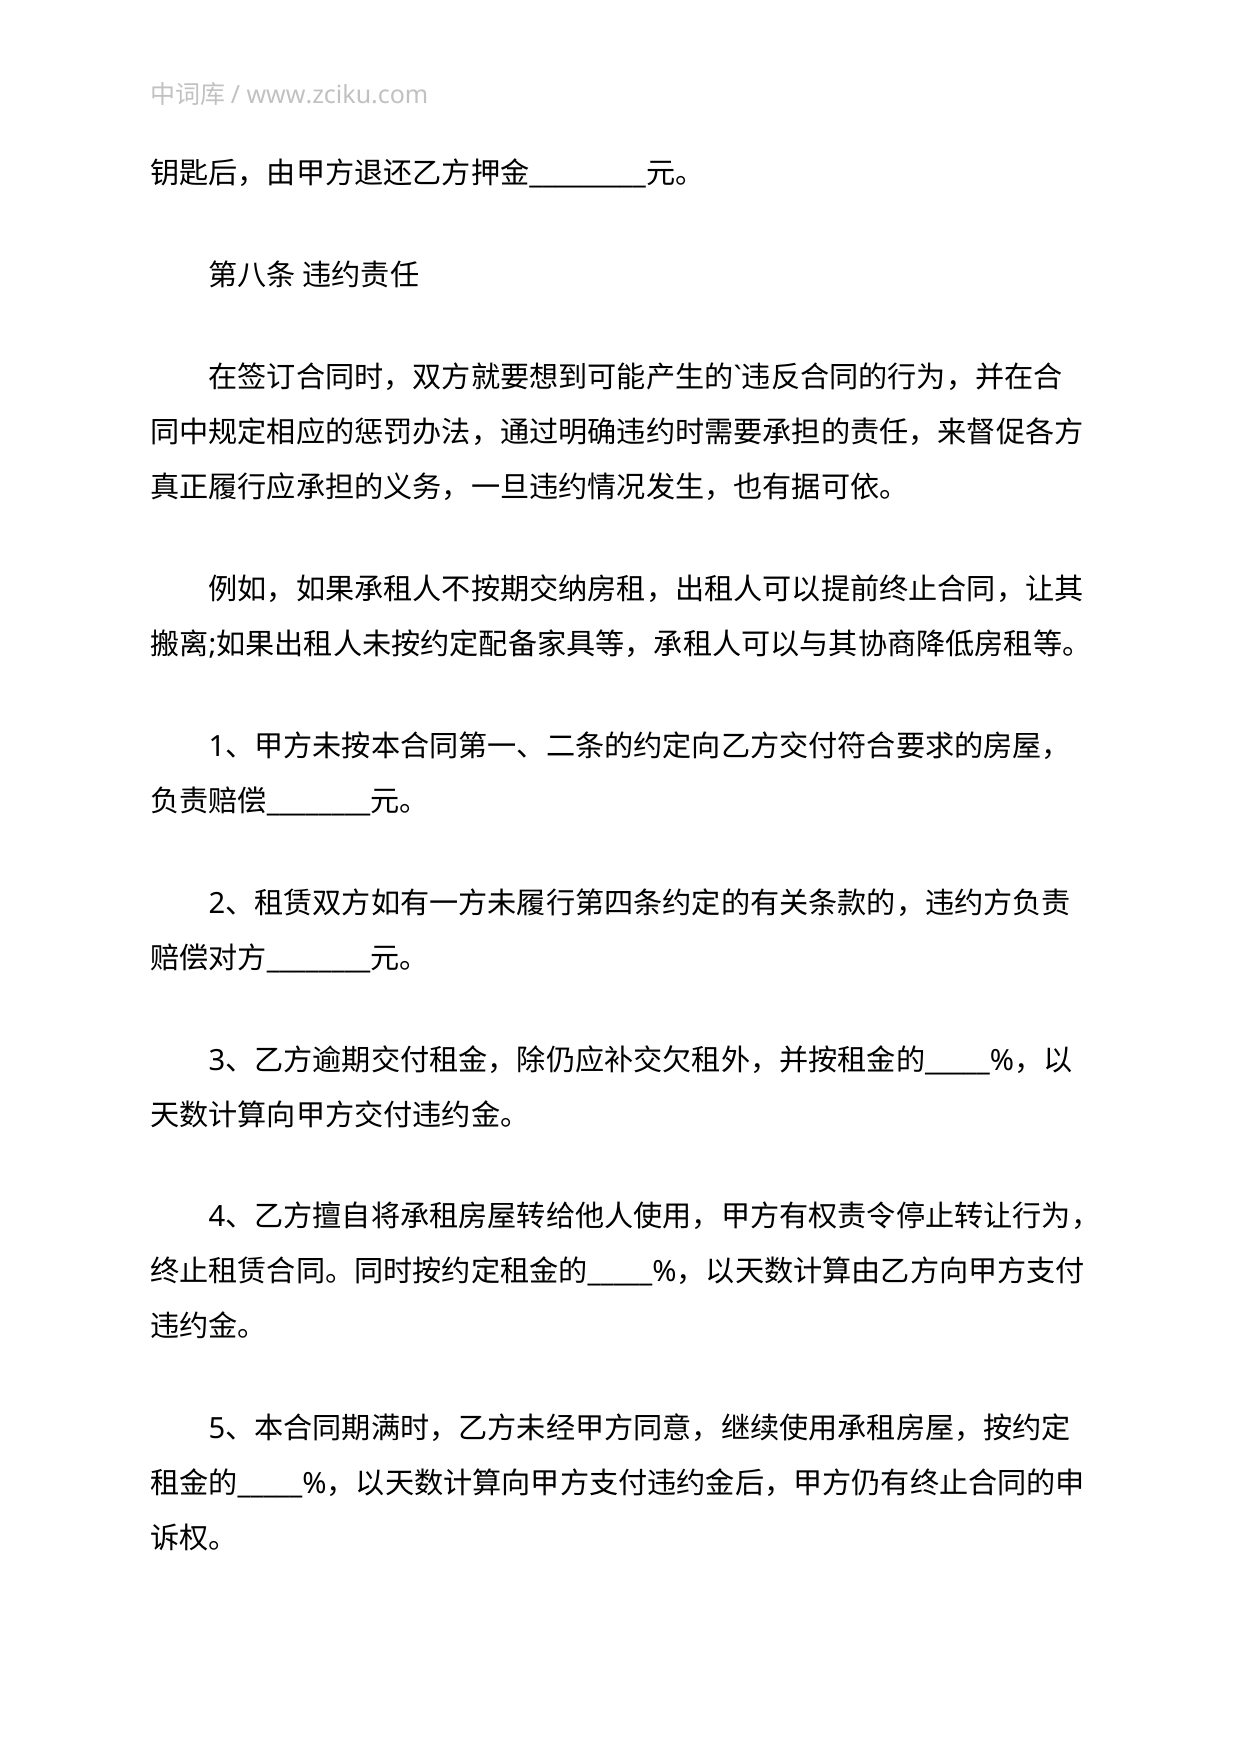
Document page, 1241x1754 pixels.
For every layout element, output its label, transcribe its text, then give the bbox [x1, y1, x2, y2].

text 4、乙方擅自将承租房屋转给他人使用，甲方有权责令停止转让行为，终止租赁合同。同时按约定租金的_____%，以天数计算由乙方向甲方支付违约金。 [150, 1193, 1090, 1345]
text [150, 150, 1090, 192]
text 例如，如果承租人不按期交纳房租，出租人可以提前终止合同，让其搬离;如果出租人未按约定配备家具等，承租人可以与其协商降低房租等。 [150, 565, 1090, 663]
text 3、乙方逾期交付租金，除仍应补交欠租外，并按租金的_____%，以天数计算向甲方交付违约金。 [150, 1036, 1090, 1133]
text 第八条 违约责任 [150, 252, 1090, 294]
text 1、甲方未按本合同第一、二条的约定向乙方交付符合要求的房屋，负责赔偿________元。 [150, 722, 1090, 820]
text 2、租赁双方如有一方未履行第四条约定的有关条款的，违约方负责赔偿对方________元。 [150, 879, 1090, 977]
text 在签订合同时，双方就要想到可能产生的`违反合同的行为，并在合同中规定相应的惩罚办法，通过明确违约时需要承担的责任，来督促各方真正履行应承担的义务，一旦违约情况发生，也有据可依。 [150, 354, 1090, 506]
text 5、本合同期满时，乙方未经甲方同意，继续使用承租房屋，按约定租金的_____%，以天数计算向甲方支付违约金后，甲方仍有终止合同的申诉权。 [150, 1405, 1090, 1557]
